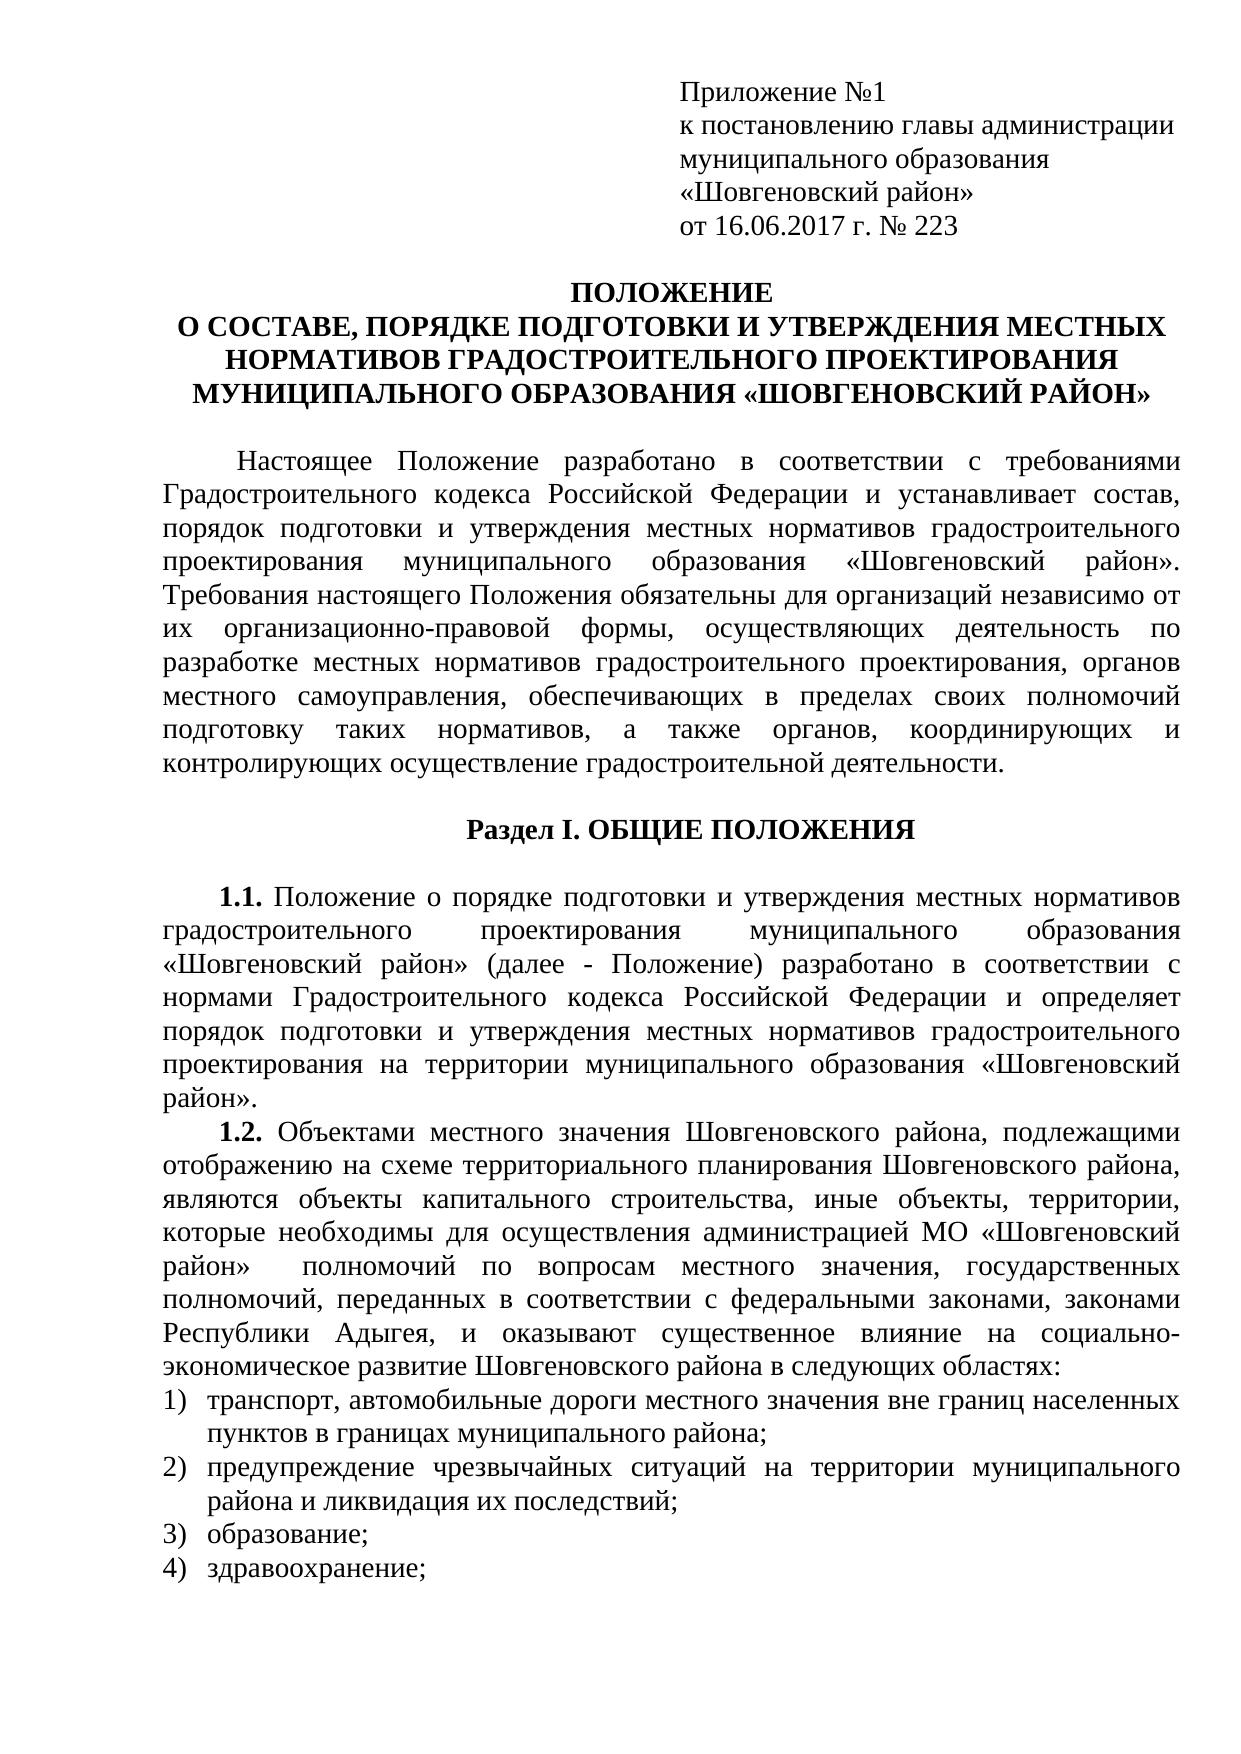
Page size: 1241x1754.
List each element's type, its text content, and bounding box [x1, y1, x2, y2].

text Раздел I. ОБЩИЕ ПОЛОЖЕНИЯ [200, 812, 1181, 845]
text Настоящее Положение разработано в соответствии с требованиями Градостроительного кодекса Российской Федерации и устанавливает состав, порядок подготовки и утверждения местных нормативов градостроительного проектирования муниципального образования «Шовгеновский район». Требования настоящего Положения обязательны для организаций независимо от их организационно-правовой формы, осуществляющих деятельность по разработке местных нормативов градостроительного проектирования, органов местного самоуправления, обеспечивающих в пределах своих полномочий подготовку таких нормативов, а также органов, координирующих и контролирующих осуществление градостроительной деятельности. [162, 443, 1181, 778]
text О СОСТАВЕ, ПОРЯДКЕ ПОДГОТОВКИ И УТВЕРЖДЕНИЯ МЕСТНЫХ НОРМАТИВОВ ГРАДОСТРОИТЕЛЬНОГО ПРОЕКТИРОВАНИЯ МУНИЦИПАЛЬНОГО ОБРАЗОВАНИЯ «ШОВГЕНОВСКИЙ РАЙОН» [162, 309, 1181, 409]
list образование; [162, 1516, 1181, 1550]
list предупреждение чрезвычайных ситуаций на территории муниципального района и ликвидация их последствий; [162, 1449, 1181, 1516]
text к постановлению главы администрации [162, 107, 1181, 141]
text Приложение №1 [162, 74, 1181, 107]
text «Шовгеновский район» [162, 174, 1181, 208]
text ПОЛОЖЕНИЕ [162, 275, 1181, 309]
list здравоохранение; [162, 1550, 1181, 1583]
text муниципального образования [162, 141, 1181, 174]
text 1.1. Положение о порядке подготовки и утверждения местных нормативов градостроительного проектирования муниципального образования «Шовгеновский район» (далее - Положение) разработано в соответствии с нормами Градостроительного кодекса Российской Федерации и определяет порядок подготовки и утверждения местных нормативов градостроительного проектирования на территории муниципального образования «Шовгеновский район». [162, 879, 1181, 1114]
text от 16.06.2017 г. № 223 [162, 208, 1181, 242]
list транспорт, автомобильные дороги местного значения вне границ населенных пунктов в границах муниципального района; [162, 1382, 1181, 1449]
text 1.2. Объектами местного значения Шовгеновского района, подлежащими отображению на схеме территориального планирования Шовгеновского района, являются объекты капитального строительства, иные объекты, территории, которые необходимы для осуществления администрацией МО «Шовгеновский район» полномочий по вопросам местного значения, государственных полномочий, переданных в соответствии с федеральными законами, законами Республики Адыгея, и оказывают существенное влияние на социально-экономическое развитие Шовгеновского района в следующих областях: [162, 1114, 1181, 1382]
